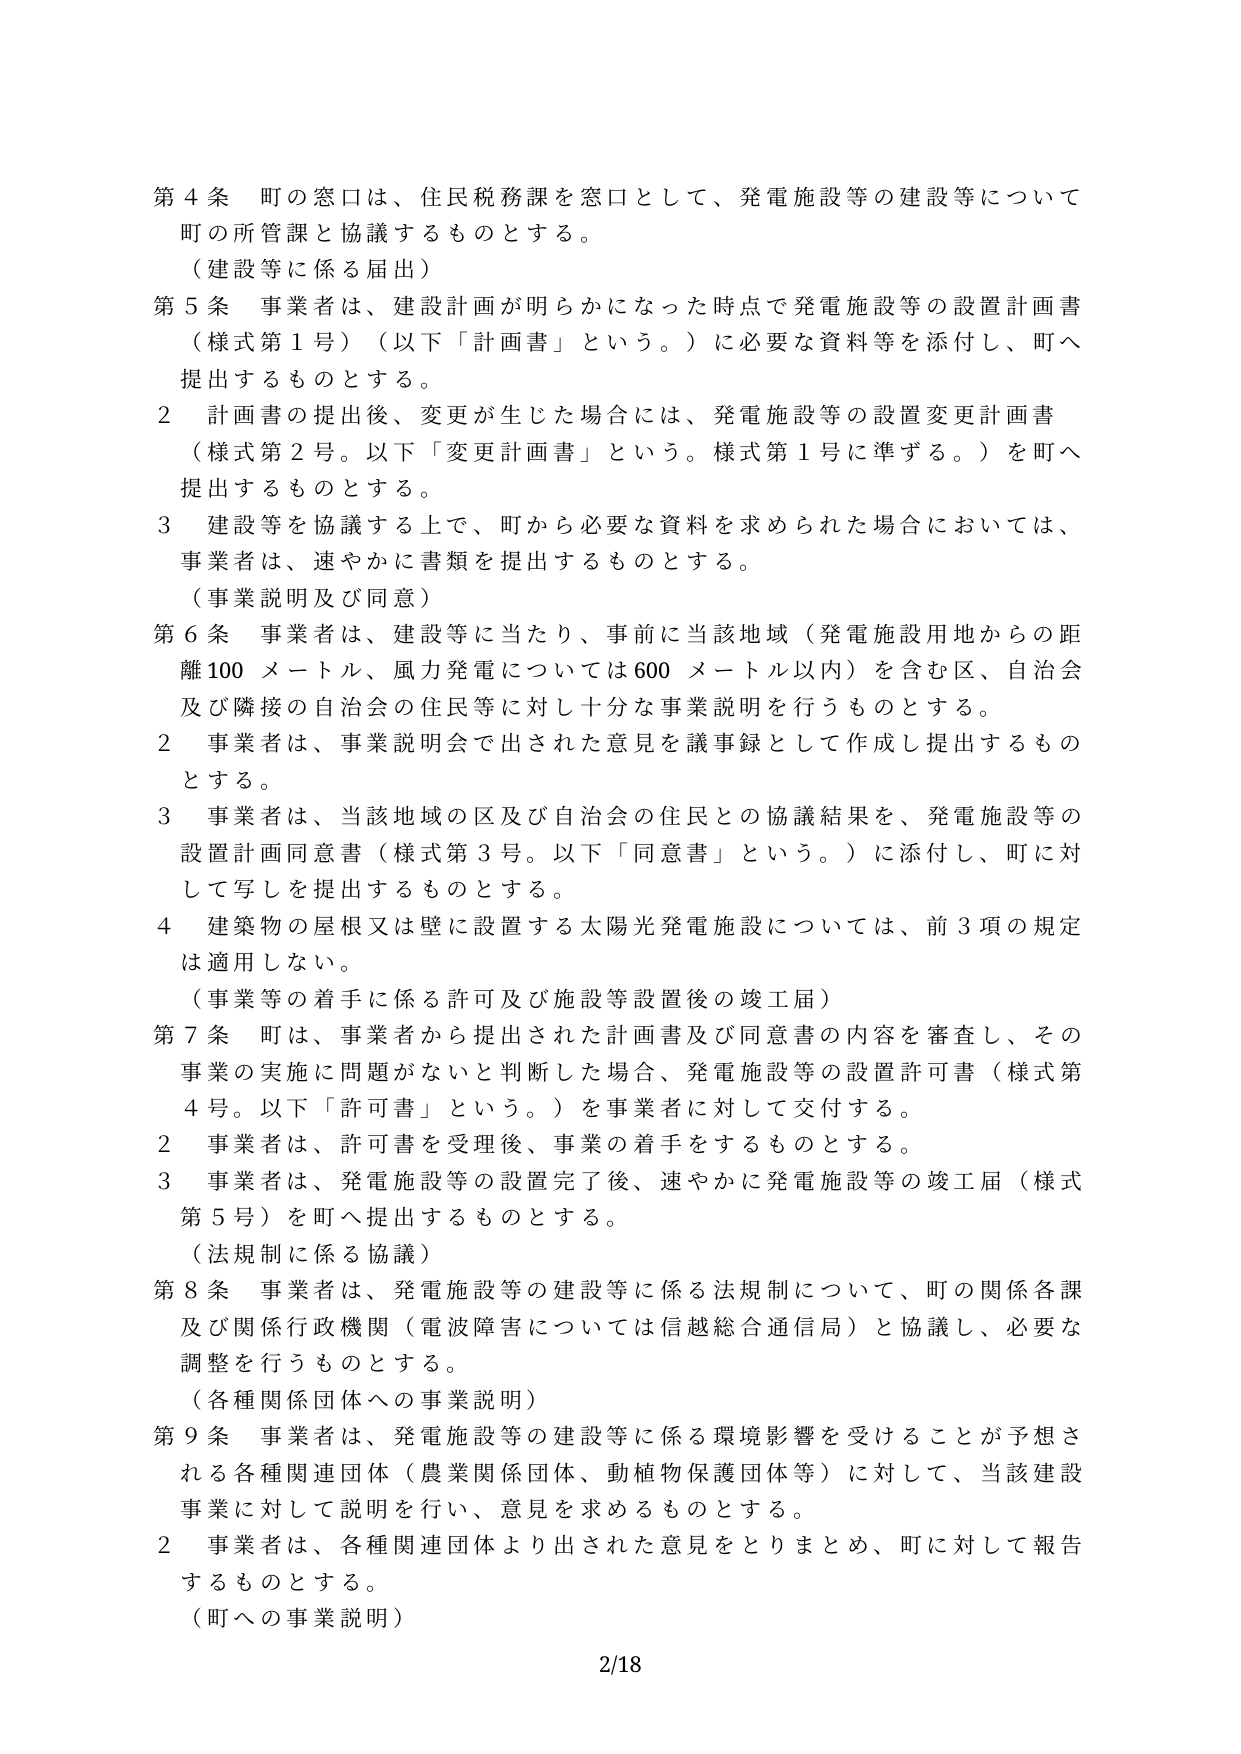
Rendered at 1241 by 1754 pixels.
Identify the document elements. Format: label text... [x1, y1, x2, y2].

text （建設等に係る届出） [175, 250, 1087, 287]
text ４ 建築物の屋根又は壁に設置する太陽光発電施設については、前３項の規定は適用しない。 [153, 906, 1087, 979]
text 第８条 事業者は、発電施設等の建設等に係る法規制について、町の関係各課及び関係行政機関（電波障害については信越総合通信局）と協議し、必要な調整を行うものとする。 [153, 1271, 1087, 1380]
text （事業等の着手に係る許可及び施設等設置後の竣工届） [175, 979, 1087, 1016]
text ２ 事業者は、事業説明会で出された意見を議事録として作成し提出するものとする。 [153, 724, 1087, 797]
text （法規制に係る協議） [175, 1234, 1087, 1271]
text （事業説明及び同意） [175, 578, 1087, 615]
text ３ 事業者は、発電施設等の設置完了後、速やかに発電施設等の竣工届（様式第５号）を町へ提出するものとする。 [153, 1162, 1087, 1234]
text 第６条 事業者は、建設等に当たり、事前に当該地域（発電施設用地からの距離100メートル、風力発電については600メートル以内）を含む区、自治会及び隣接の自治会の住民等に対し十分な事業説明を行うものとする。 [153, 615, 1087, 724]
text 第９条 事業者は、発電施設等の建設等に係る環境影響を受けることが予想される各種関連団体（農業関係団体、動植物保護団体等）に対して、当該建設事業に対して説明を行い、意見を求めるものとする。 [153, 1417, 1087, 1526]
text ３ 事業者は、当該地域の区及び自治会の住民との協議結果を、発電施設等の設置計画同意書（様式第３号。以下「同意書」という。）に添付し、町に対して写しを提出するものとする。 [153, 797, 1087, 906]
text ２ 計画書の提出後、変更が生じた場合には、発電施設等の設置変更計画書（様式第２号。以下「変更計画書」という。様式第１号に準ずる。）を町へ提出するものとする。 [153, 396, 1087, 505]
text 第５条 事業者は、建設計画が明らかになった時点で発電施設等の設置計画書（様式第１号）（以下「計画書」という。）に必要な資料等を添付し、町へ提出するものとする。 [153, 287, 1087, 396]
text 第４条 町の窓口は、住民税務課を窓口として、発電施設等の建設等について町の所管課と協議するものとする。 [153, 177, 1087, 250]
text ２ 事業者は、各種関連団体より出された意見をとりまとめ、町に対して報告するものとする。 [153, 1526, 1087, 1599]
text ２ 事業者は、許可書を受理後、事業の着手をするものとする。 [153, 1125, 1087, 1162]
text 第７条 町は、事業者から提出された計画書及び同意書の内容を審査し、その事業の実施に問題がないと判断した場合、発電施設等の設置許可書（様式第４号。以下「許可書」という。）を事業者に対して交付する。 [153, 1016, 1087, 1125]
text ３ 建設等を協議する上で、町から必要な資料を求められた場合においては、事業者は、速やかに書類を提出するものとする。 [153, 505, 1087, 578]
text （町への事業説明） [175, 1599, 1087, 1636]
text （各種関係団体への事業説明） [175, 1380, 1087, 1417]
